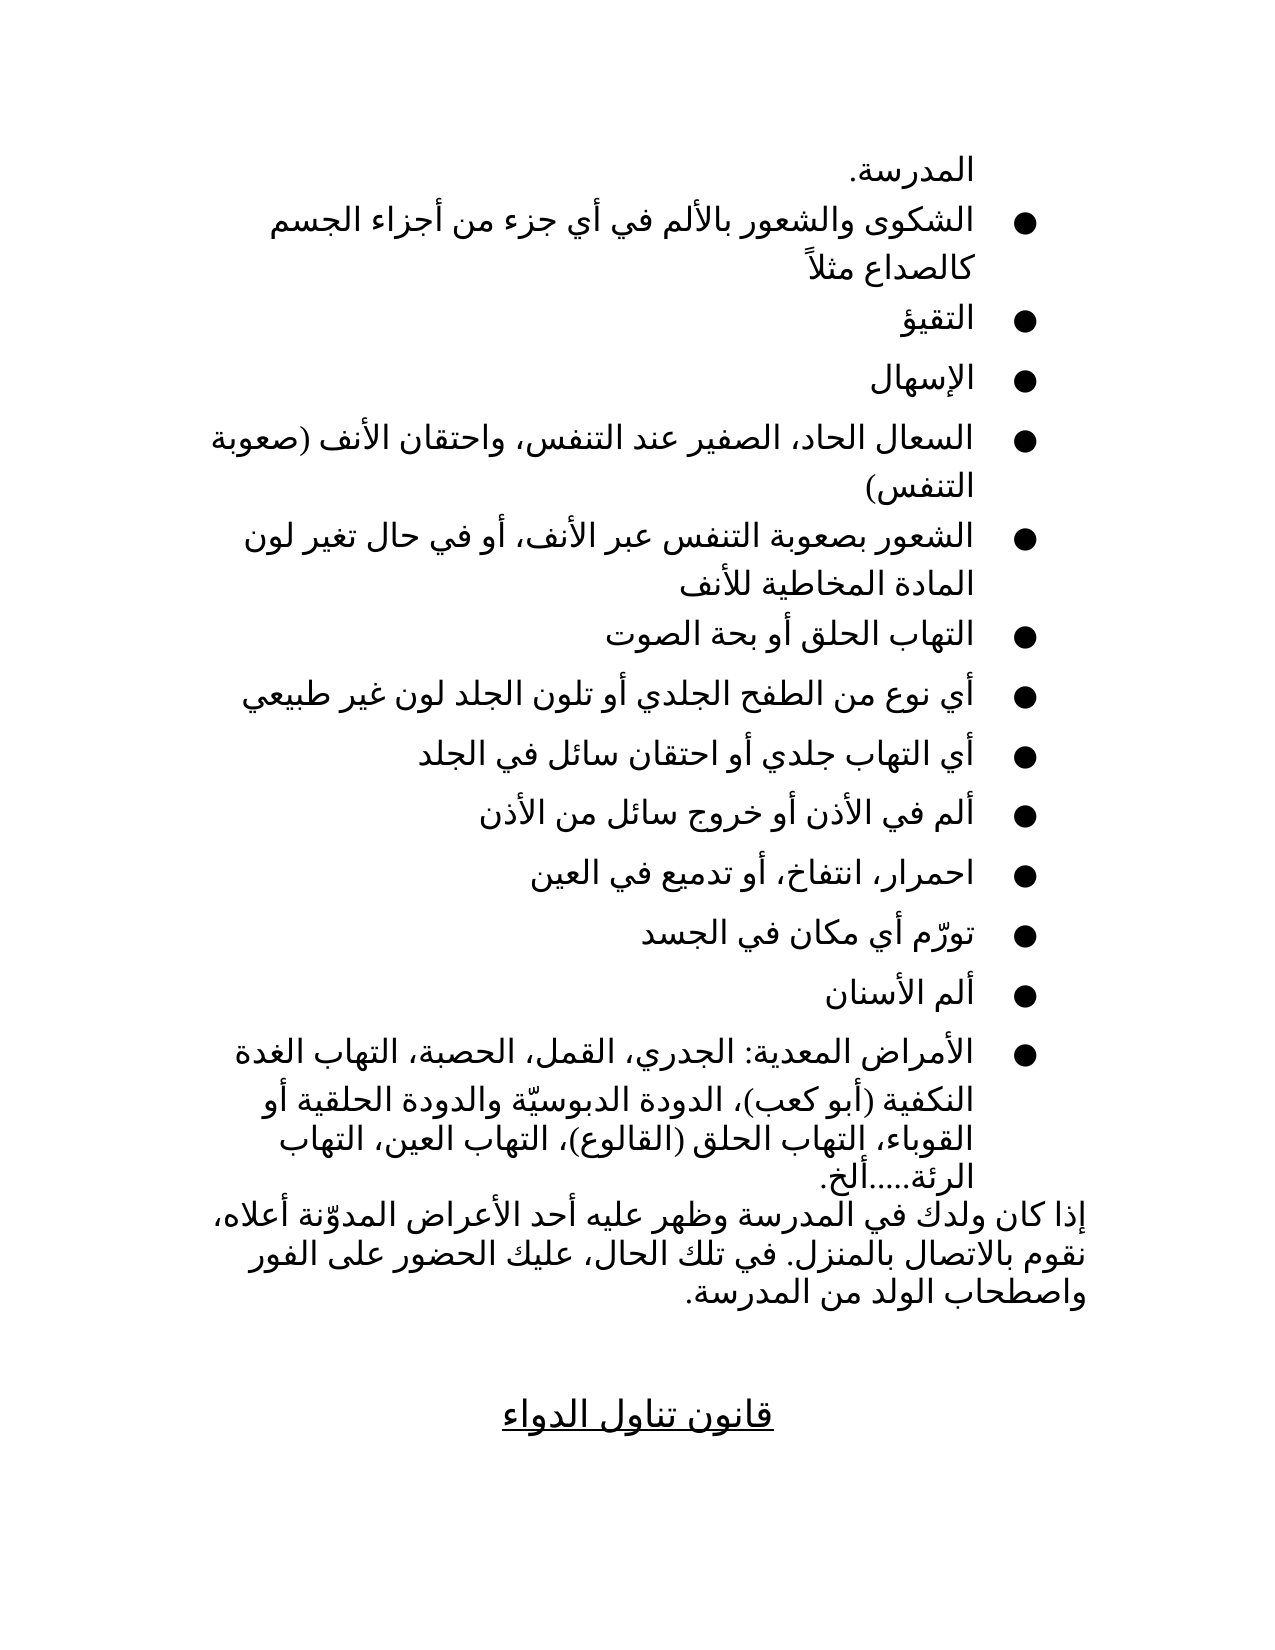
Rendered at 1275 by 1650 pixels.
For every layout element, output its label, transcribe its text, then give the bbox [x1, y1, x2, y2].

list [187, 150, 1012, 188]
list الإسهال [187, 346, 1012, 406]
list أي نوع من الطفح الجلدي أو تلون الجلد لون غير طبيعي [187, 662, 1012, 722]
text إذا كان ولدك في المدرسة وظهر عليه أحد الأعراض المدوّنة أعلاه، نقوم بالاتصال بالمنزل. في تلك الحال، عليك الحضور على الفور واصطحاب الولد من المدرسة. [187, 1196, 1087, 1311]
list التقيؤ [187, 286, 1012, 346]
list الشكوى والشعور بالألم في أي جزء من أجزاء الجسم كالصداع مثلاً [187, 188, 1012, 286]
list الشعور بصعوبة التنفس عبر الأنف، أو في حال تغير لون المادة المخاطية للأنف [187, 504, 1012, 602]
list ألم الأسنان [187, 961, 1012, 1021]
list السعال الحاد، الصفير عند التنفس، واحتقان الأنف (صعوبة التنفس) [187, 406, 1012, 504]
list الأمراض المعدية: الجدري، القمل، الحصبة، التهاب الغدة النكفية (أبو كعب)، الدودة الدبوسيّة والدودة الحلقية أو القوباء، التهاب الحلق (القالوع)، التهاب العين، التهاب الرئة.....ألخ. [187, 1021, 1012, 1196]
list أي التهاب جلدي أو احتقان سائل في الجلد [187, 722, 1012, 782]
list احمرار، انتفاخ، أو تدميع في العين [187, 841, 1012, 901]
list تورّم أي مكان في الجسد [187, 901, 1012, 961]
list ألم في الأذن أو خروج سائل من الأذن [187, 782, 1012, 841]
list التهاب الحلق أو بحة الصوت [187, 602, 1012, 662]
text قانون تناول الدواء [187, 1392, 1087, 1435]
